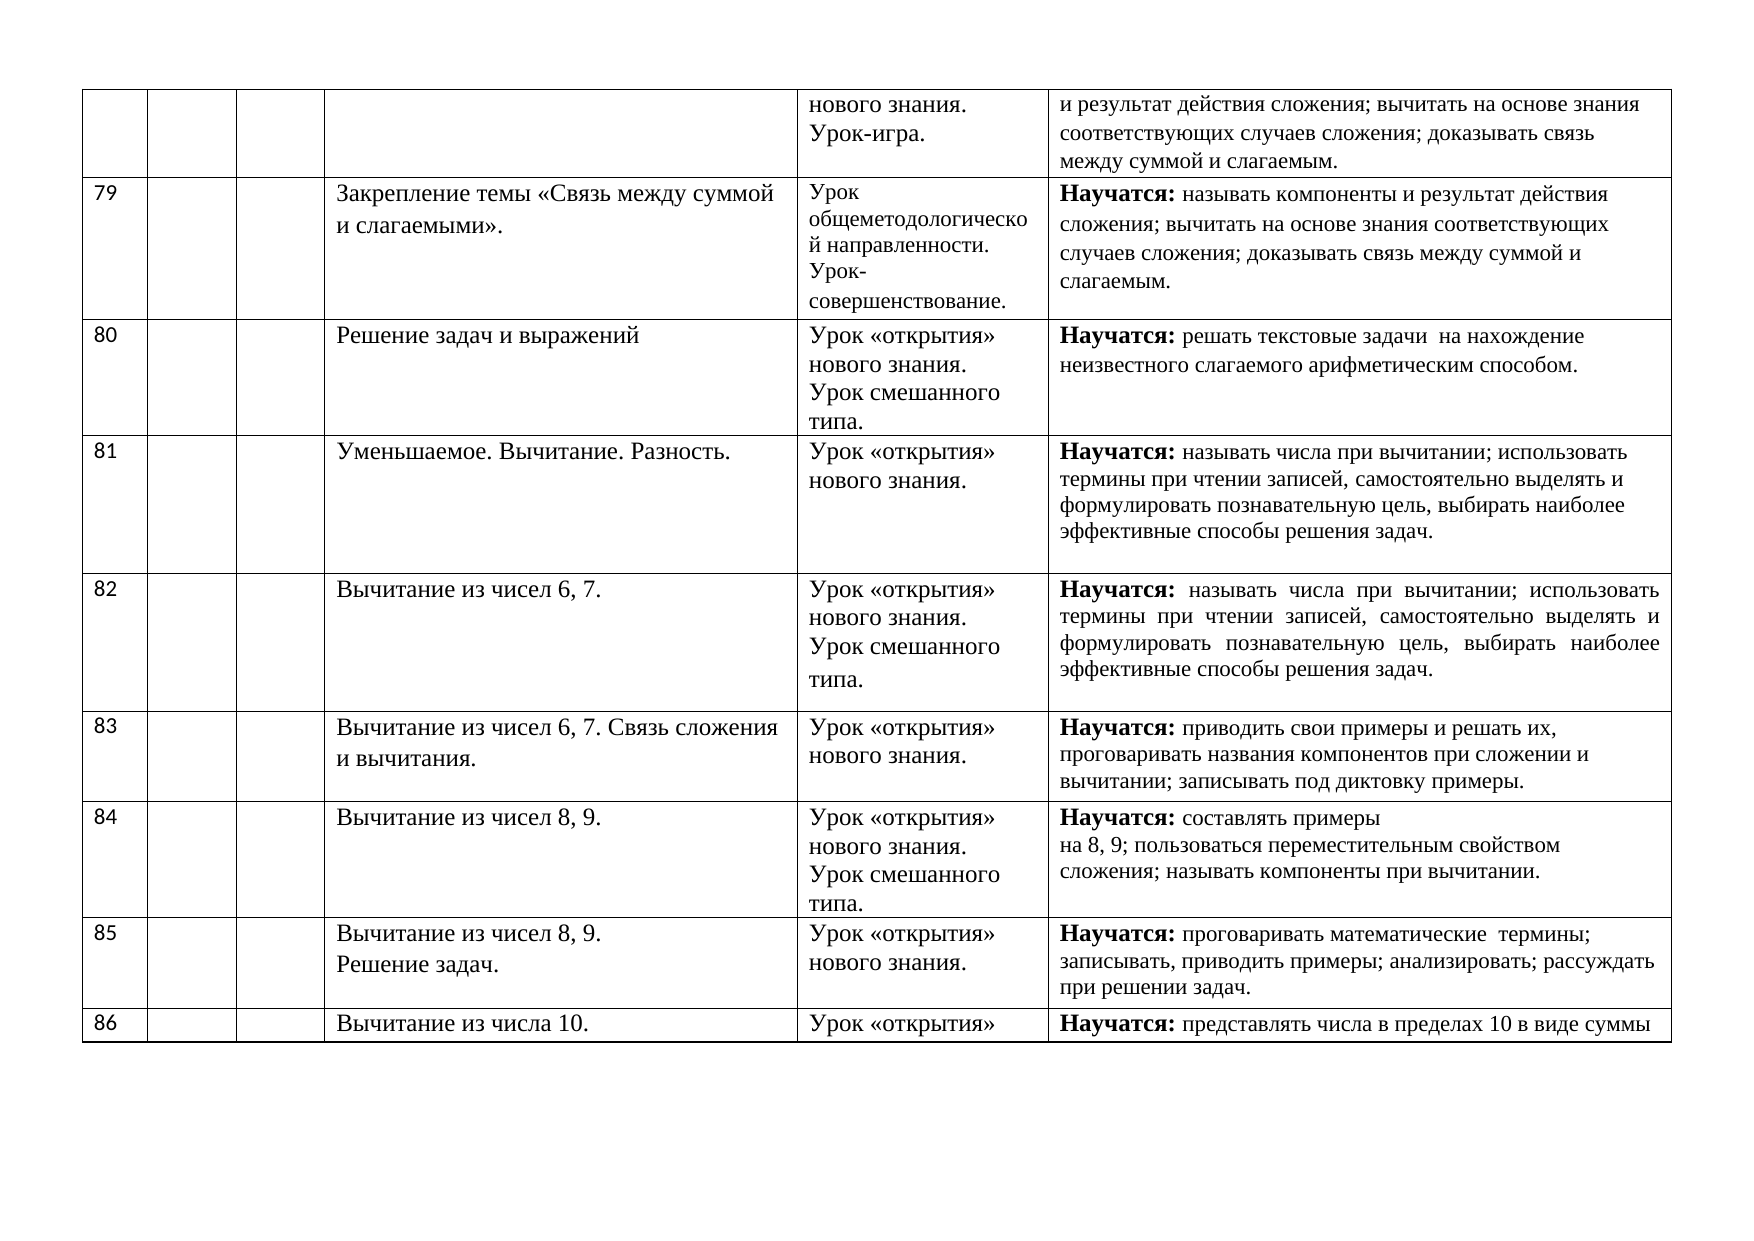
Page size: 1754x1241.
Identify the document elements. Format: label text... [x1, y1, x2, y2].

table_cell 86 [83, 1009, 147, 1041]
table_cell [237, 802, 324, 917]
table_cell [148, 574, 236, 711]
table_cell [148, 1009, 236, 1041]
table_cell Урок общеметодологической направленности. Урок-совершенствование. [798, 178, 1048, 319]
table_cell [237, 178, 324, 319]
table_cell 84 [83, 802, 147, 917]
table_cell 80 [83, 320, 147, 435]
table_cell 85 [83, 918, 147, 1007]
table_cell Урок «открытия» нового знания. [798, 712, 1048, 801]
table_cell Научатся: называть числа при вычитании; использовать термины при чтении записей, самостоятельно выделять и формулировать познавательную цель, выбирать наиболее эффективные способы решения задач. [1049, 574, 1671, 711]
table_cell [148, 90, 236, 177]
table_cell Научатся: проговаривать математические термины; записывать, приводить примеры; анализировать; рассуждать при решении задач. [1049, 918, 1671, 1007]
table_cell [798, 1009, 1048, 1041]
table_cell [1049, 1009, 1671, 1041]
table_cell 81 [83, 436, 147, 573]
table_cell [148, 436, 236, 573]
table_cell 82 [83, 574, 147, 711]
table_cell Вычитание из чисел 6, 7. [325, 574, 797, 711]
table_cell [148, 802, 236, 917]
table_cell Вычитание из чисел 8, 9. Решение задач. [325, 918, 797, 1007]
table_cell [1049, 90, 1671, 177]
table_cell [237, 574, 324, 711]
table_cell [148, 178, 236, 319]
table_cell [237, 1009, 324, 1041]
table_cell Уменьшаемое. Вычитание. Разность. [325, 436, 797, 573]
table_cell Научатся: составлять примеры на 8, 9; пользоваться переместительным свойством сложения; называть компоненты при вычитании. [1049, 802, 1671, 917]
table_cell Научатся: называть числа при вычитании; использовать термины при чтении записей, самостоятельно выделять и формулировать познавательную цель, выбирать наиболее эффективные способы решения задач. [1049, 436, 1671, 573]
table_cell 78 [83, 90, 147, 177]
table_cell [237, 436, 324, 573]
table_cell [148, 918, 236, 1007]
table_cell [148, 712, 236, 801]
table_cell Урок «открытия» нового знания. Урок смешанного типа. [798, 320, 1048, 435]
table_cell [798, 90, 1048, 177]
table_cell Урок «открытия» нового знания. Урок смешанного типа. [798, 802, 1048, 917]
table_cell [148, 320, 236, 435]
table_cell 83 [83, 712, 147, 801]
table_cell [237, 320, 324, 435]
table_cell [325, 90, 797, 177]
table_cell Научатся: приводить свои примеры и решать их, проговаривать названия компонентов при сложении и вычитании; записывать под диктовку примеры. [1049, 712, 1671, 801]
table_cell Вычитание из чисел 6, 7. Связь сложения и вычитания. [325, 712, 797, 801]
table_cell Закрепление темы «Связь между суммой и слагаемыми». [325, 178, 797, 319]
table_cell [237, 90, 324, 177]
table_cell Урок «открытия» нового знания. [798, 918, 1048, 1007]
table_cell [237, 712, 324, 801]
table_cell Научатся: решать текстовые задачи на нахождение неизвестного слагаемого арифметическим способом. [1049, 320, 1671, 435]
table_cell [325, 1009, 797, 1041]
table_cell Урок «открытия» нового знания. Урок смешанного типа. [798, 574, 1048, 711]
table_cell Урок «открытия» нового знания. [798, 436, 1048, 573]
table_cell Решение задач и выражений [325, 320, 797, 435]
table_cell [237, 918, 324, 1007]
table_cell Вычитание из чисел 8, 9. [325, 802, 797, 917]
table_cell 79 [83, 178, 147, 319]
